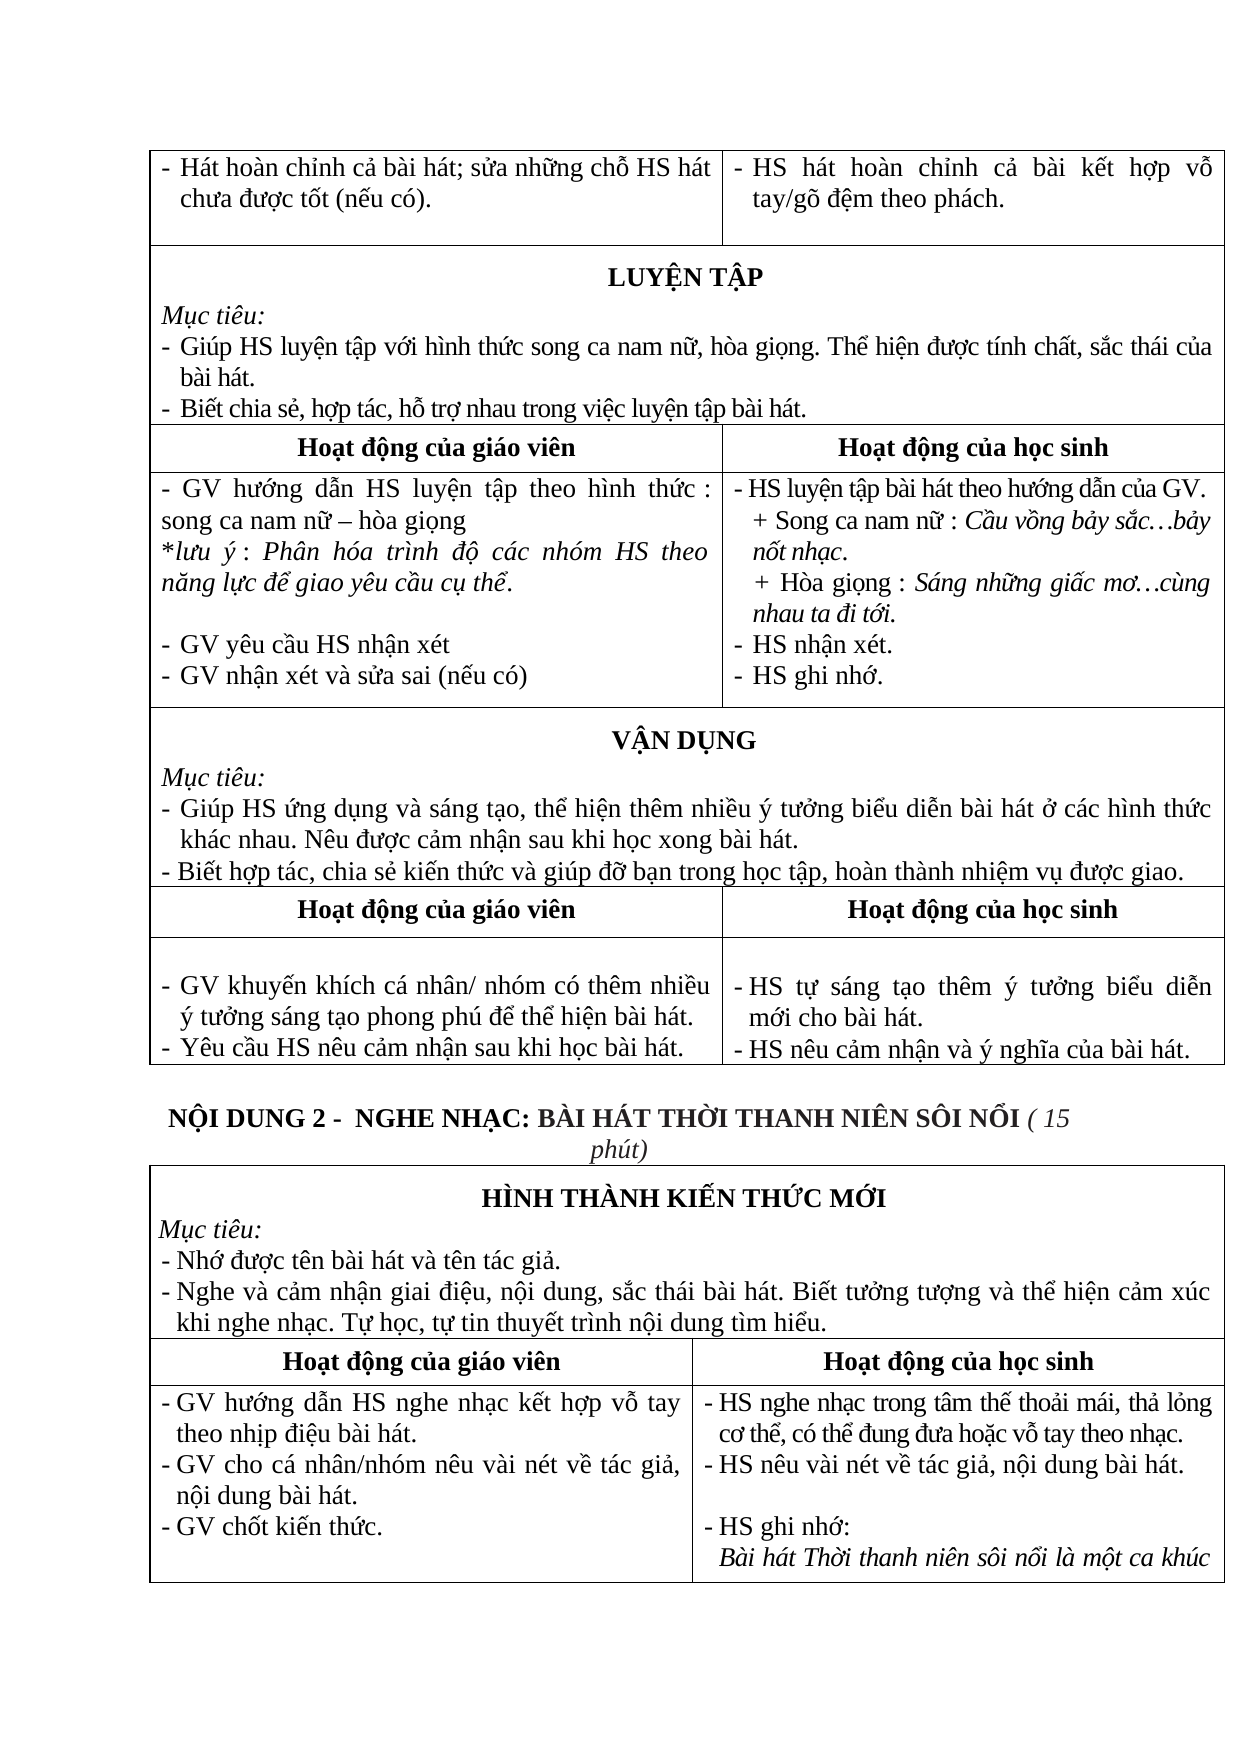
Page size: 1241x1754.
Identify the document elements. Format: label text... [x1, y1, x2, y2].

table_cell Hoạt động của giáo viên [151, 425, 722, 472]
text NỘI DUNG 2 - NGHE NHẠC: BÀI HÁT THỜI THANH NIÊN SÔI NỔI ( 15 phút) [150, 1102, 1090, 1164]
table_cell LUYỆN TẬP Mục tiêu: Giúp HS luyện tập với hình thức song ca nam nữ, hòa giọng. Thể hiện được tính chất, sắc thái của bài hát. Biết chia sẻ, hợp tác, hỗ trợ nhau trong việc luyện tập bài hát. [151, 246, 1224, 423]
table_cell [723, 151, 1224, 244]
table_cell Hoạt động của học sinh [723, 425, 1224, 472]
table_cell Hoạt động của học sinh [693, 1339, 1224, 1384]
table_cell GV khuyến khích cá nhân/ nhóm có thêm nhiều ý tưởng sáng tạo phong phú để thể hiện bài hát. Yêu cầu HS nêu cảm nhận sau khi học bài hát. [151, 938, 722, 1064]
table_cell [151, 1386, 692, 1582]
table_cell - GV hướng dẫn HS luyện tập theo hình thức : song ca nam nữ – hòa giọng *lưu ý : Phân hóa trình độ các nhóm HS theo năng lực để giao yêu cầu cụ thể. GV yêu cầu HS nhận xét GV nhận xét và sửa sai (nếu có) [151, 473, 722, 707]
table_cell - HS luyện tập bài hát theo hướng dẫn của GV. + Song ca nam nữ : Cầu vồng bảy sắc…bảy nốt nhạc. + Hòa giọng : Sáng những giấc mơ…cùng nhau ta đi tới. HS nhận xét. HS ghi nhớ. [723, 473, 1224, 707]
table_cell Hoạt động của học sinh [723, 887, 1224, 937]
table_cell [693, 1386, 1224, 1582]
table_header HÌNH THÀNH KIẾN THỨC MỚI Mục tiêu: Nhớ được tên bài hát và tên tác giả. Nghe và cảm nhận giai điệu, nội dung, sắc thái bài hát. Biết tưởng tượng và thể hiện cảm xúc khi nghe nhạc. Tự học, tự tin thuyết trình nội dung tìm hiểu. [151, 1166, 1224, 1337]
table_cell Hoạt động của giáo viên [151, 887, 722, 937]
table_cell HS tự sáng tạo thêm ý tưởng biểu diễn mới cho bài hát. HS nêu cảm nhận và ý nghĩa của bài hát. [723, 938, 1224, 1064]
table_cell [151, 151, 722, 244]
table_cell Hoạt động của giáo viên [151, 1339, 692, 1384]
table_cell VẬN DỤNG Mục tiêu: Giúp HS ứng dụng và sáng tạo, thể hiện thêm nhiều ý tưởng biểu diễn bài hát ở các hình thức khác nhau. Nêu được cảm nhận sau khi học xong bài hát. - Biết hợp tác, chia sẻ kiến thức và giúp đỡ bạn trong học tập, hoàn thành nhiệm vụ được giao. [151, 708, 1224, 886]
